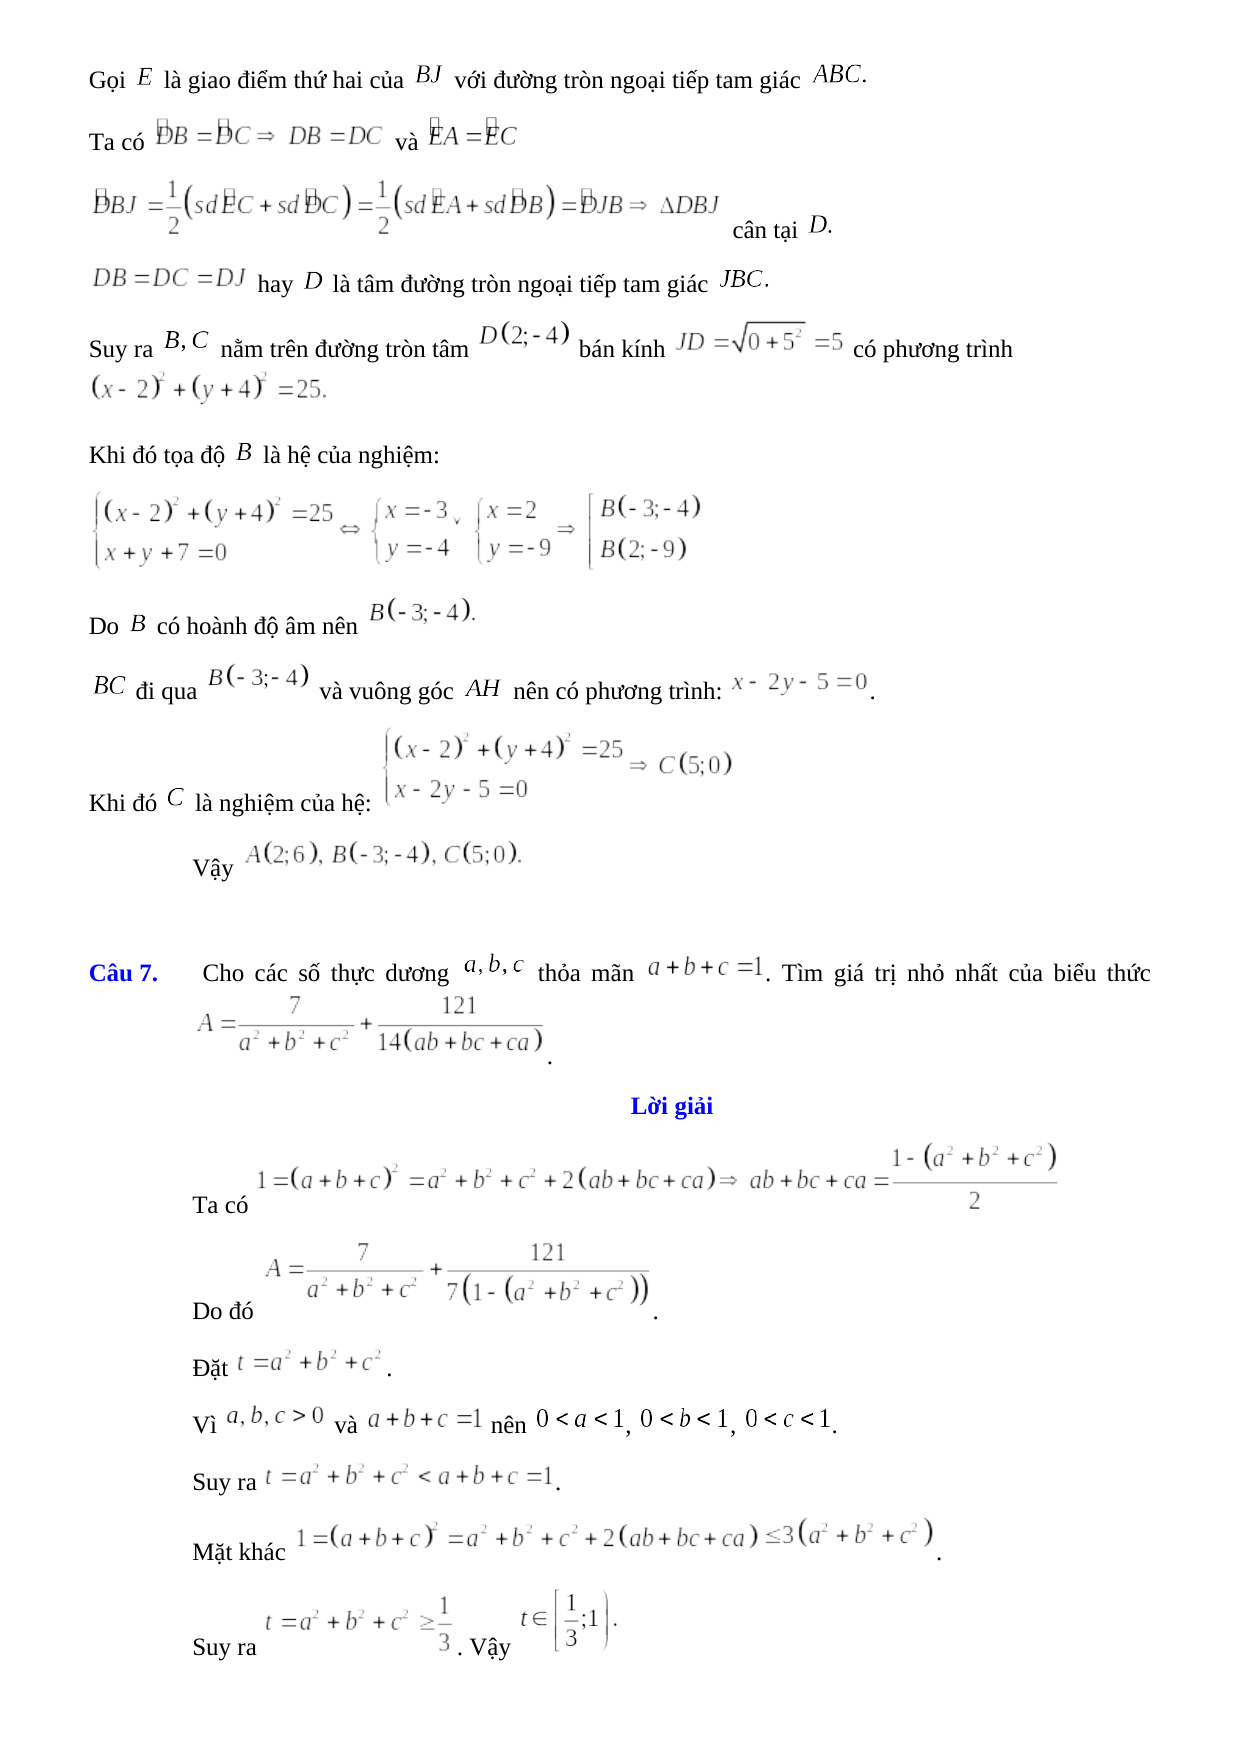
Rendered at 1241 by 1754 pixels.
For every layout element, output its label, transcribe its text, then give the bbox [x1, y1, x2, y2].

text Khi đó là nghiệm của hệ: [88, 724, 1152, 817]
text hay là tâm đường tròn ngoại tiếp tam giác [88, 263, 1152, 298]
text Vì và nên , , . [192, 1401, 1152, 1439]
text Ta có [192, 1138, 1152, 1219]
text Khi đó tọa độ là hệ của nghiệm: [88, 437, 1152, 468]
text Gọi là giao điểm thứ hai của với đường tròn ngoại tiếp tam giác [88, 58, 1152, 94]
text Đặt . [192, 1343, 1152, 1382]
text đi qua và vuông góc nên có phương trình: . [88, 659, 1152, 705]
text cân tại [88, 174, 1152, 244]
text Suy ra . Vậy [192, 1585, 1152, 1661]
text Lời giải [192, 1091, 1152, 1119]
text Do đó . [192, 1238, 1152, 1324]
text Do có hoành độ âm nên [88, 594, 1152, 640]
text Suy ra . [192, 1458, 1152, 1496]
text Ta có và [88, 113, 1152, 156]
text Mặt khác . [192, 1515, 1152, 1566]
text Suy ra nằm trên đường tròn tâm bán kính có phương trình [88, 317, 1152, 418]
text Vậy [192, 836, 1152, 882]
text Câu 7. Cho các số thực dương thỏa mãn . Tìm giá trị nhỏ nhất của biểu thức . [88, 948, 1152, 1070]
